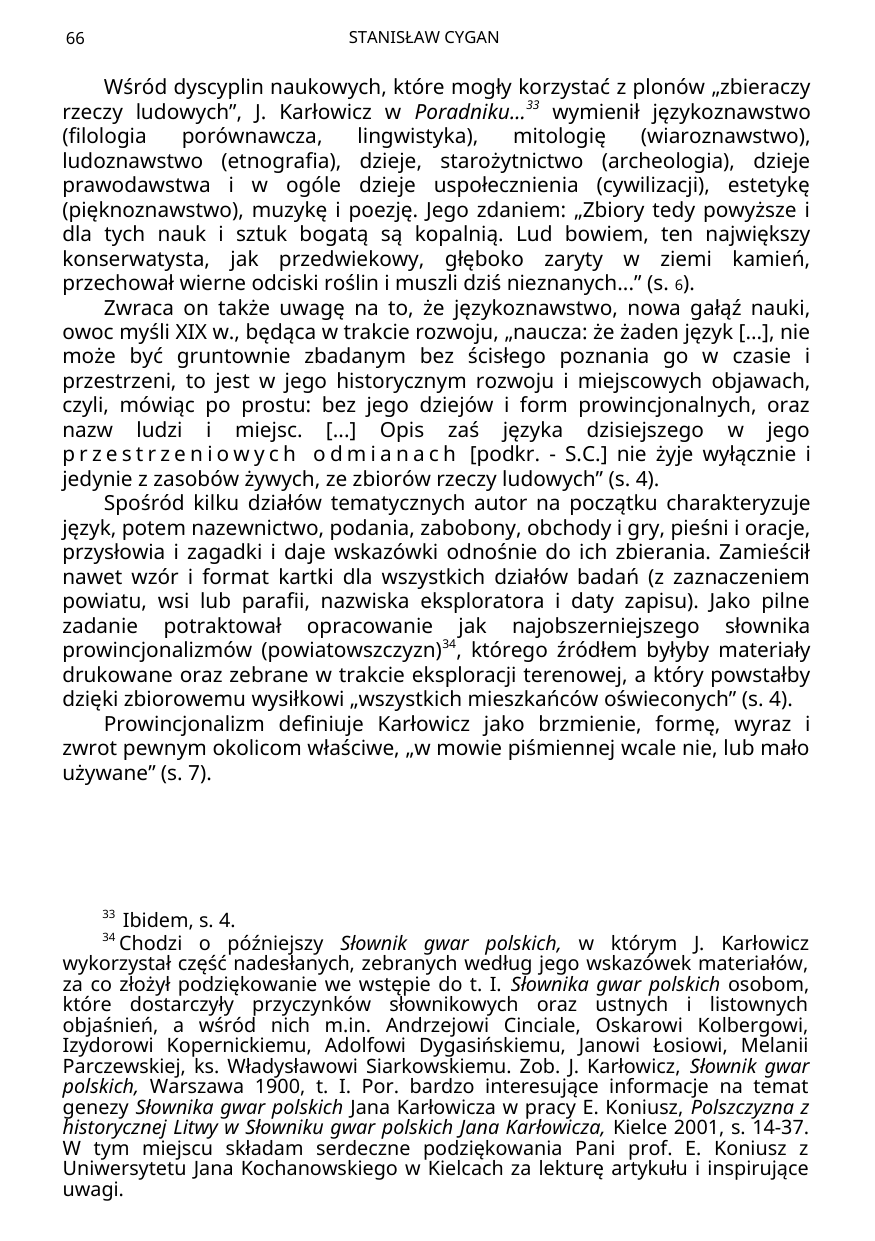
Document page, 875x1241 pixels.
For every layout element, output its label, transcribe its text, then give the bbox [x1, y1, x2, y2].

text STANISŁAW CYGAN [348, 30, 500, 47]
text Wśród dyscyplin naukowych, które mogły korzystać z plonów „zbieraczy rzeczy ludowych”, J. Karłowicz w Poradniku...33 wymienił językoznawstwo (filologia porównawcza, lingwistyka), mitologię (wiaroznawstwo), ludoznawstwo (etnografia), dzieje, starożytnictwo (archeologia), dzieje prawodawstwa i w ogóle dzieje uspołecznienia (cywilizacji), estetykę (pięknoznawstwo), muzykę i poezję. Jego zdaniem: „Zbiory tedy powyższe i dla tych nauk i sztuk bogatą są kopalnią. Lud bowiem, ten największy konserwatysta, jak przedwiekowy, głęboko zaryty w ziemi kamień, przechował wierne odciski roślin i muszli dziś nieznanych...” (s. 6). [62, 75, 811, 295]
text Zwraca on także uwagę na to, że językoznawstwo, nowa gałąź nauki, owoc myśli XIX w., będąca w trakcie rozwoju, „naucza: że żaden język [...], nie może być gruntownie zbadanym bez ścisłego poznania go w czasie i przestrzeni, to jest w jego historycznym rozwoju i miejscowych objawach, czyli, mówiąc po prostu: bez jego dziejów i form prowincjonalnych, oraz nazw ludzi i miejsc. [...] Opis zaś języka dzisiejszego w jego przestrzeniowych odmianach [podkr. - S.C.] nie żyje wyłącznie i jedynie z zasobów żywych, ze zbiorów rzeczy ludowych” (s. 4). [62, 295, 811, 491]
text 33 Ibidem, s. 4. [102, 911, 809, 931]
text Prowincjonalizm definiuje Karłowicz jako brzmienie, formę, wyraz i zwrot pewnym okolicom właściwe, „w mowie piśmiennej wcale nie, lub mało używane” (s. 7). [62, 712, 811, 785]
text 66 [66, 31, 85, 48]
text 34 Chodzi o późniejszy Słownik gwar polskich, w którym J. Karłowicz wykorzystał część nadesłanych, zebranych według jego wskazówek materiałów, za co złożył podziękowanie we wstępie do t. I. Słownika gwar polskich osobom, które dostarczyły przyczynków słownikowych oraz ustnych i listownych objaśnień, a wśród nich m.in. Andrzejowi Cinciale, Oskarowi Kolbergowi, Izydorowi Kopernickiemu, Adolfowi Dygasińskiemu, Janowi Łosiowi, Melanii Parczewskiej, ks. Władysławowi Siarkowskiemu. Zob. J. Karłowicz, Słownik gwar polskich, Warszawa 1900, t. I. Por. bardzo interesujące informacje na temat genezy Słownika gwar polskich Jana Karłowicza w pracy E. Koniusz, Polszczyzna z historycznej Litwy w Słowniku gwar polskich Jana Karłowicza, Kielce 2001, s. 14-37. W tym miejscu składam serdeczne podziękowania Pani prof. E. Koniusz z Uniwersytetu Jana Kochanowskiego w Kielcach za lekturę artykułu i inspirujące uwagi. [62, 934, 809, 1201]
text Spośród kilku działów tematycznych autor na początku charakteryzuje język, potem nazewnictwo, podania, zabobony, obchody i gry, pieśni i oracje, przysłowia i zagadki i daje wskazówki odnośnie do ich zbierania. Zamieścił nawet wzór i format kartki dla wszystkich działów badań (z zaznaczeniem powiatu, wsi lub parafii, nazwiska eksploratora i daty zapisu). Jako pilne zadanie potraktował opracowanie jak najobszerniejszego słownika prowincjonalizmów (powiatowszczyzn)34, którego źródłem byłyby materiały drukowane oraz zebrane w trakcie eksploracji terenowej, a który powstałby dzięki zbiorowemu wysiłkowi „wszystkich mieszkańców oświeconych” (s. 4). [62, 491, 811, 712]
